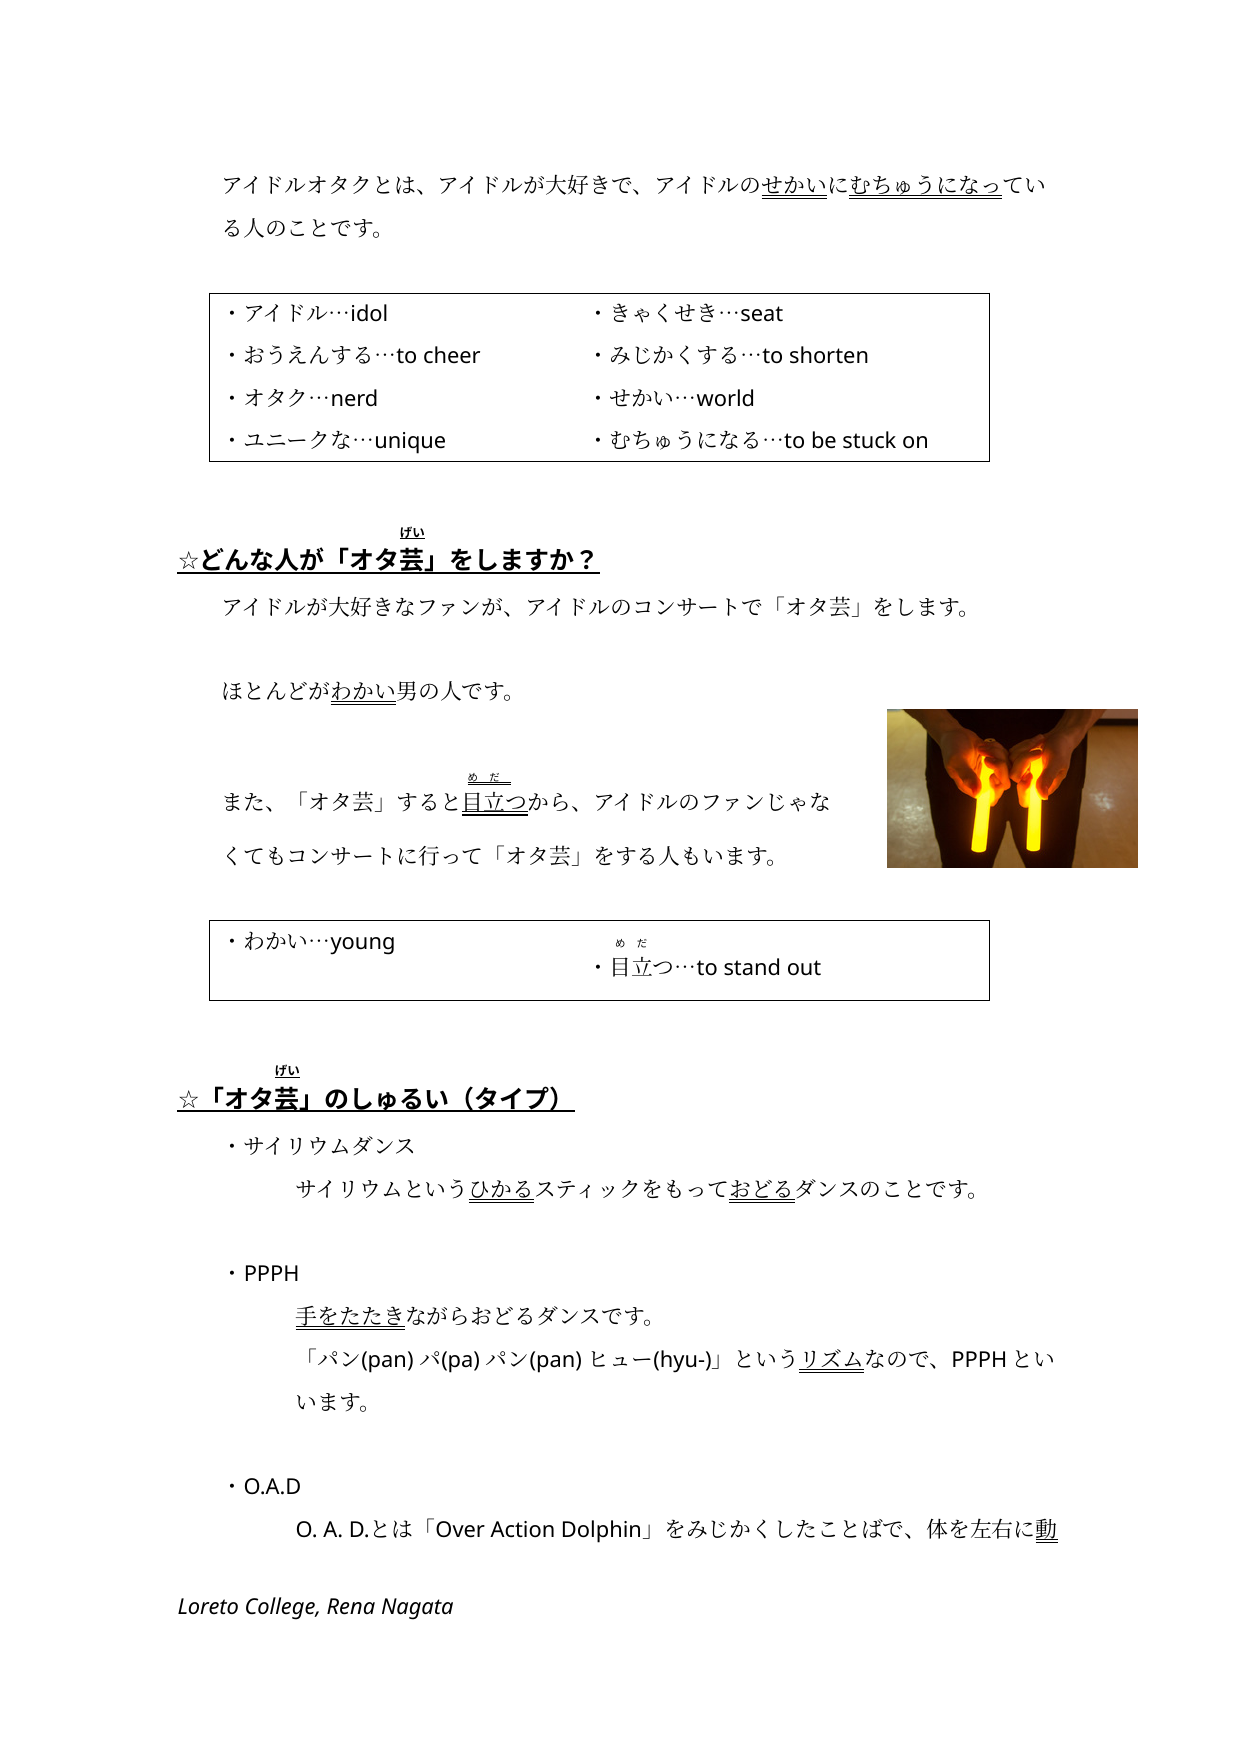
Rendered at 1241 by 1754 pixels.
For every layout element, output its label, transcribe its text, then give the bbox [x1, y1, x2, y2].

text ・PPPH 手をたたきながらおどるダンスです。 「パン(pan) パ(pa) パン(pan) ヒュー(hyu-)」というリズムなので、PPPHといいます。 [222, 1253, 1063, 1420]
text アイドルオタクとは、アイドルが大好きで、アイドルのせかいにむちゅうになっている人のことです。 [221, 165, 1063, 246]
table_header ・きゃくせき…seat ・みじかくする…to shorten ・せかい…world ・むちゅうになる…to be stuck on [576, 294, 989, 461]
picture [887, 709, 1138, 868]
text ・サイリウムダンス サイリウムというひかるスティックをもっておどるダンスのことです。 [222, 1126, 1063, 1207]
text アイドルが大好きなファンが、アイドルのコンサートで「オタ芸」をします。 [221, 587, 1063, 625]
table_header ・つ…to stand out [576, 921, 989, 1000]
subtitle ☆「オタ」のしゅるい（タイプ） [177, 1051, 1063, 1126]
text また、「オタ芸」するとつから、アイドルのファンじゃなくてもコンサートに行って「オタ芸」をする人もいます。 [221, 755, 1063, 873]
table_header ・アイドル…idol ・おうえんする…to cheer ・オタク…nerd ・ユニークな…unique [210, 294, 576, 461]
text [221, 1467, 1063, 1547]
text ほとんどがわかい男の人です。 [221, 671, 1063, 709]
table_header ・わかい…young [210, 921, 576, 1000]
subtitle ☆どんな人が「オタ」をしますか？ [177, 512, 1063, 587]
